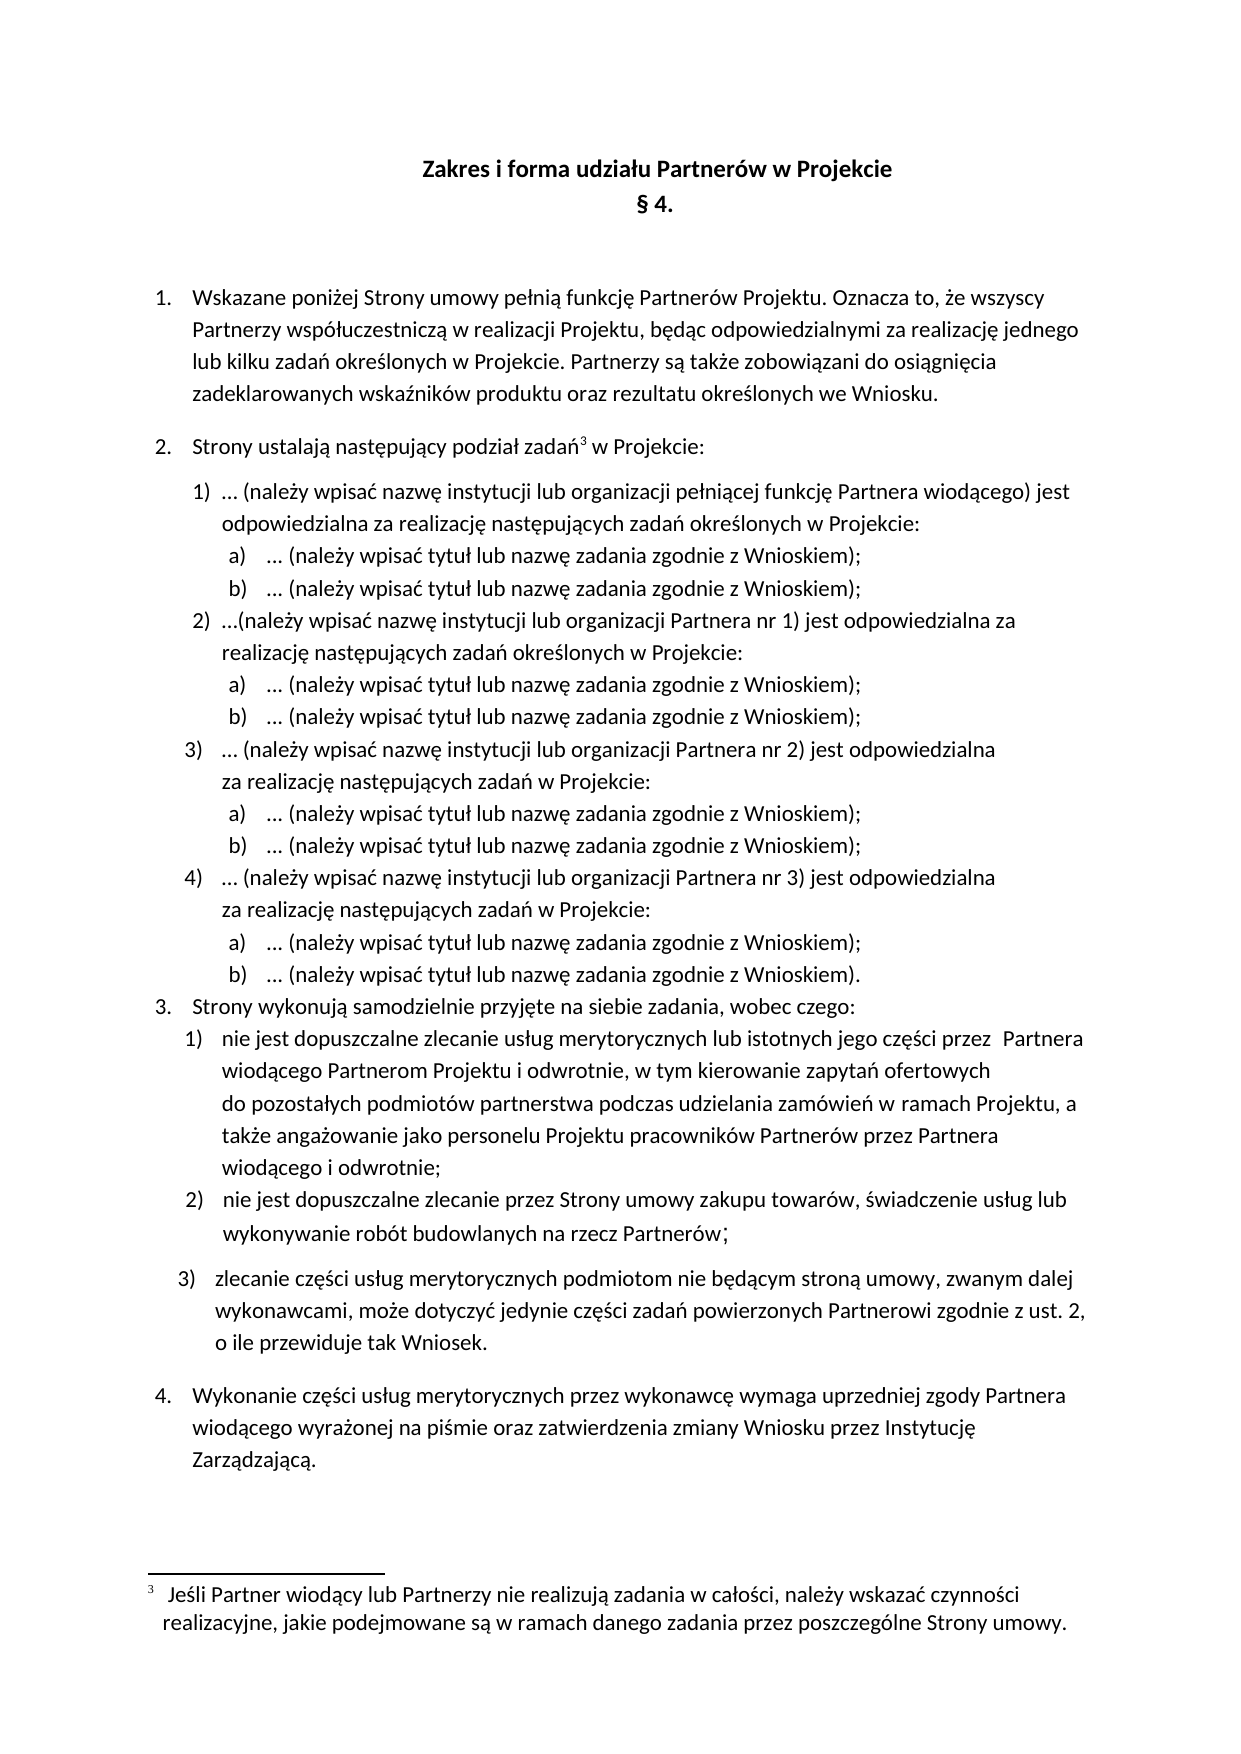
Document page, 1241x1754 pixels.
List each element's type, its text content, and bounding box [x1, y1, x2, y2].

list ... (należy wpisać tytuł lub nazwę zadania zgodnie z Wnioskiem); [228, 831, 1092, 859]
list Strony wykonują samodzielnie przyjęte na siebie zadania, wobec czego: [154, 992, 1092, 1020]
list … (należy wpisać nazwę instytucji lub organizacji Partnera nr 3) jest odpowiedzialna za realizację następujących zadań w Projekcie: [184, 863, 1092, 924]
list …(należy wpisać nazwę instytucji lub organizacji Partnera nr 1) jest odpowiedzialna za realizację następujących zadań określonych w Projekcie: [192, 606, 1092, 666]
subtitle § 4. [223, 188, 1092, 253]
list nie jest dopuszczalne zlecanie usług merytorycznych lub istotnych jego części przez Partnera wiodącego Partnerom Projektu i odwrotnie, w tym kierowanie zapytań ofertowych do pozostałych podmiotów partnerstwa podczas udzielania zamówień w ramach Projektu, a także angażowanie jako personelu Projektu pracowników Partnerów przez Partnera wiodącego i odwrotnie; [184, 1024, 1092, 1181]
list Wykonanie części usług merytorycznych przez wykonawcę wymaga uprzedniej zgody Partnera wiodącego wyrażonej na piśmie oraz zatwierdzenia zmiany Wniosku przez Instytucję Zarządzającą. [154, 1381, 1092, 1473]
list ... (należy wpisać tytuł lub nazwę zadania zgodnie z Wnioskiem). [228, 960, 1092, 988]
list Strony ustalają następujący podział zadań w Projekcie: [154, 432, 1092, 461]
list ... (należy wpisać tytuł lub nazwę zadania zgodnie z Wnioskiem); [228, 702, 1092, 731]
list … (należy wpisać nazwę instytucji lub organizacji Partnera nr 2) jest odpowiedzialna za realizację następujących zadań w Projekcie: [184, 735, 1092, 795]
list … (należy wpisać nazwę instytucji lub organizacji pełniącej funkcję Partnera wiodącego) jest odpowiedzialna za realizację następujących zadań określonych w Projekcie: [192, 477, 1092, 537]
list Wskazane poniżej Strony umowy pełnią funkcję Partnerów Projektu. Oznacza to, że wszyscy Partnerzy współuczestniczą w realizacji Projektu, będąc odpowiedzialnymi za realizację jednego lub kilku zadań określonych w Projekcie. Partnerzy są także zobowiązani do osiągnięcia zadeklarowanych wskaźników produktu oraz rezultatu określonych we Wniosku. [154, 283, 1092, 407]
list ... (należy wpisać tytuł lub nazwę zadania zgodnie z Wnioskiem); [228, 542, 1092, 569]
list ... (należy wpisać tytuł lub nazwę zadania zgodnie z Wnioskiem); [228, 799, 1092, 827]
list ... (należy wpisać tytuł lub nazwę zadania zgodnie z Wnioskiem); [228, 928, 1092, 956]
list nie jest dopuszczalne zlecanie przez Strony umowy zakupu towarów, świadczenie usług lub wykonywanie robót budowlanych na rzecz Partnerów; [185, 1185, 1092, 1247]
subtitle Zakres i forma udziału Partnerów w Projekcie [223, 153, 1092, 183]
list zlecanie części usług merytorycznych podmiotom nie będącym stroną umowy, zwanym dalej wykonawcami, może dotyczyć jedynie części zadań powierzonych Partnerowi zgodnie z ust. 2, o ile przewiduje tak Wniosek. [177, 1264, 1092, 1356]
list ... (należy wpisać tytuł lub nazwę zadania zgodnie z Wnioskiem); [228, 670, 1092, 698]
list ... (należy wpisać tytuł lub nazwę zadania zgodnie z Wnioskiem); [228, 574, 1092, 602]
